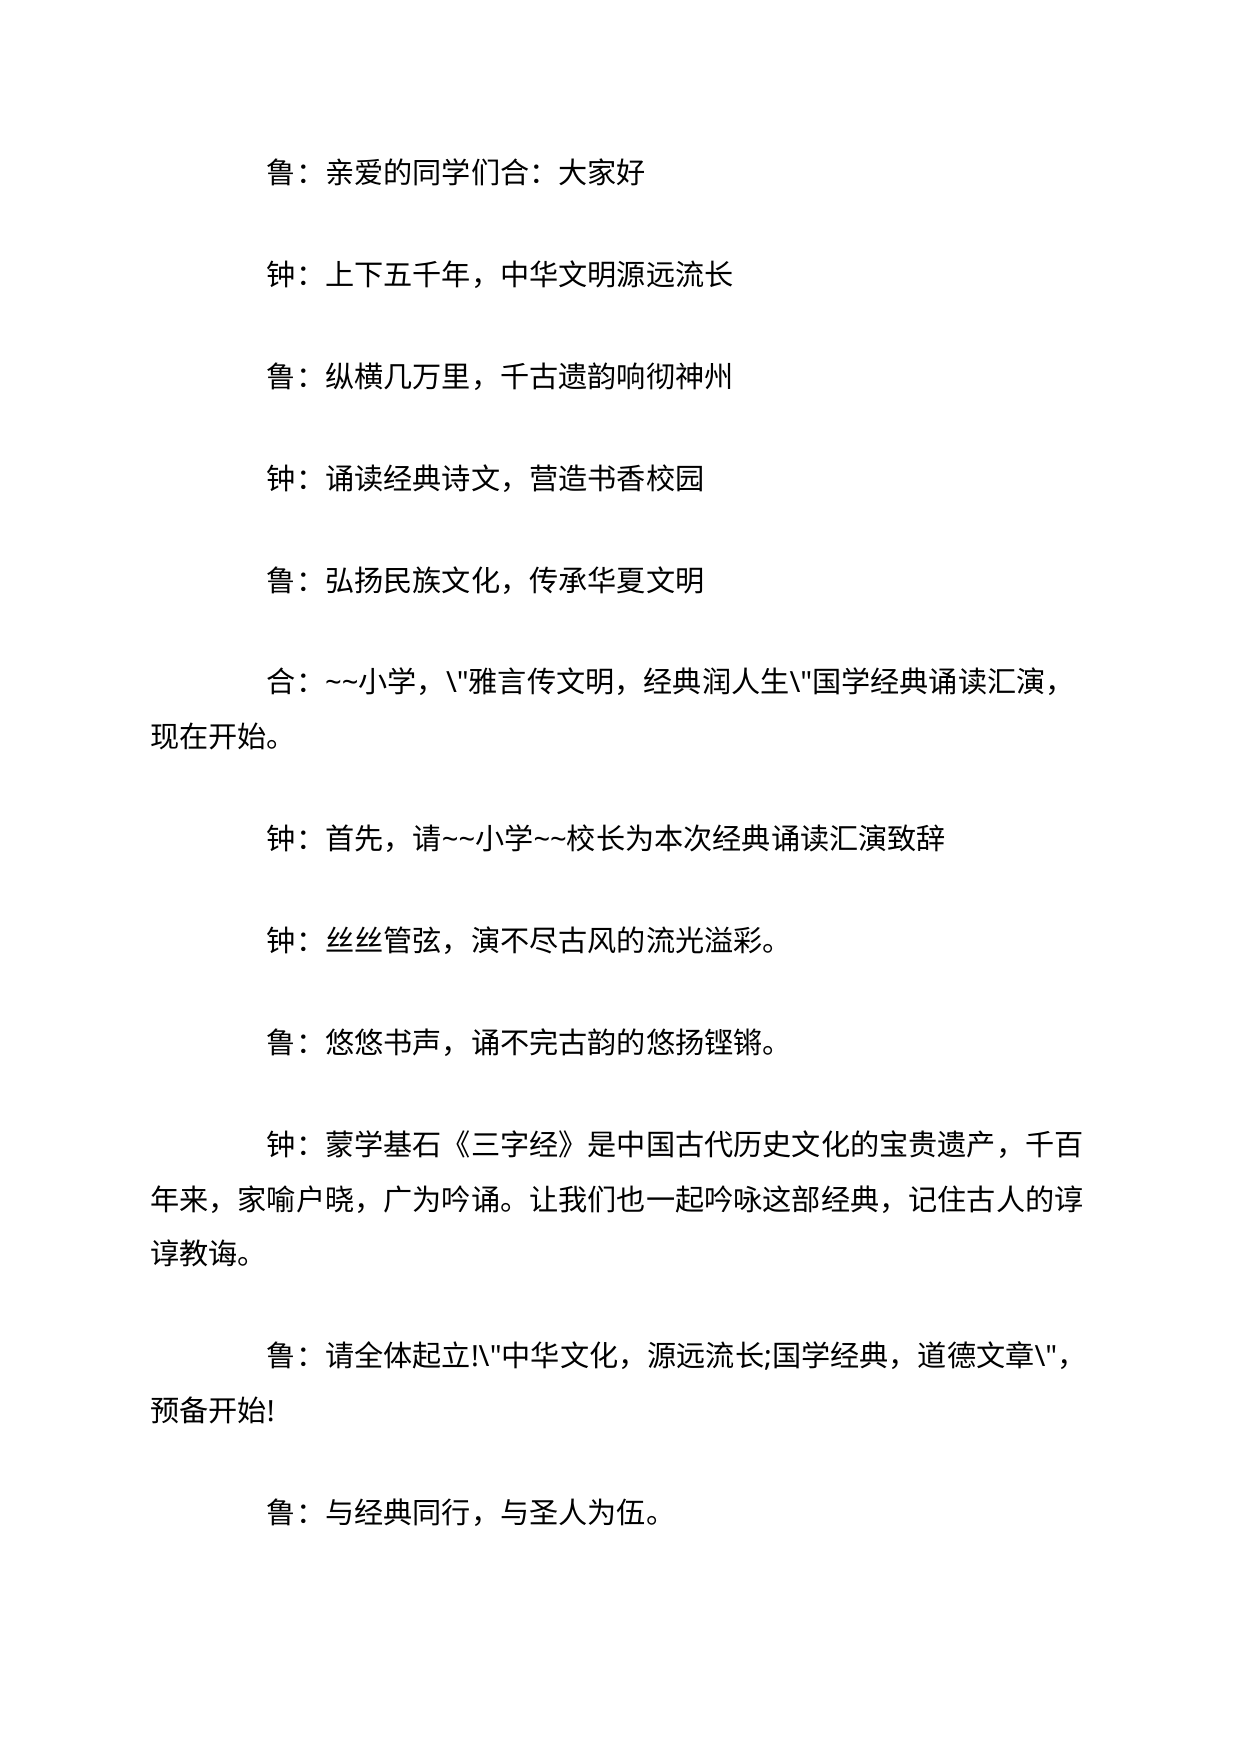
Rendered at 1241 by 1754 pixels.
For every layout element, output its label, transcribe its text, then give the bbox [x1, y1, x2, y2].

text 合：~~小学，\"雅言传文明，经典润人生\"国学经典诵读汇演，现在开始。 [150, 659, 1090, 756]
text 鲁：纵横几万里，千古遗韵响彻神州 [150, 353, 1090, 396]
text 钟：丝丝管弦，演不尽古风的流光溢彩。 [150, 918, 1090, 960]
text 钟：首先，请~~小学~~校长为本次经典诵读汇演致辞 [150, 816, 1090, 858]
text 鲁：亲爱的同学们合：大家好 [150, 150, 1090, 192]
text 鲁：悠悠书声，诵不完古韵的悠扬铿锵。 [150, 1019, 1090, 1062]
text 钟：诵读经典诗文，营造书香校园 [150, 455, 1090, 498]
text 鲁：弘扬民族文化，传承华夏文明 [150, 557, 1090, 599]
text 钟：上下五千年，中华文明源远流长 [150, 252, 1090, 294]
text 鲁：请全体起立!\"中华文化，源远流长;国学经典，道德文章\"，预备开始! [150, 1333, 1090, 1430]
text 鲁：与经典同行，与圣人为伍。 [150, 1490, 1090, 1532]
text 钟：蒙学基石《三字经》是中国古代历史文化的宝贵遗产，千百年来，家喻户晓，广为吟诵。让我们也一起吟咏这部经典，记住古人的谆谆教诲。 [150, 1121, 1090, 1273]
